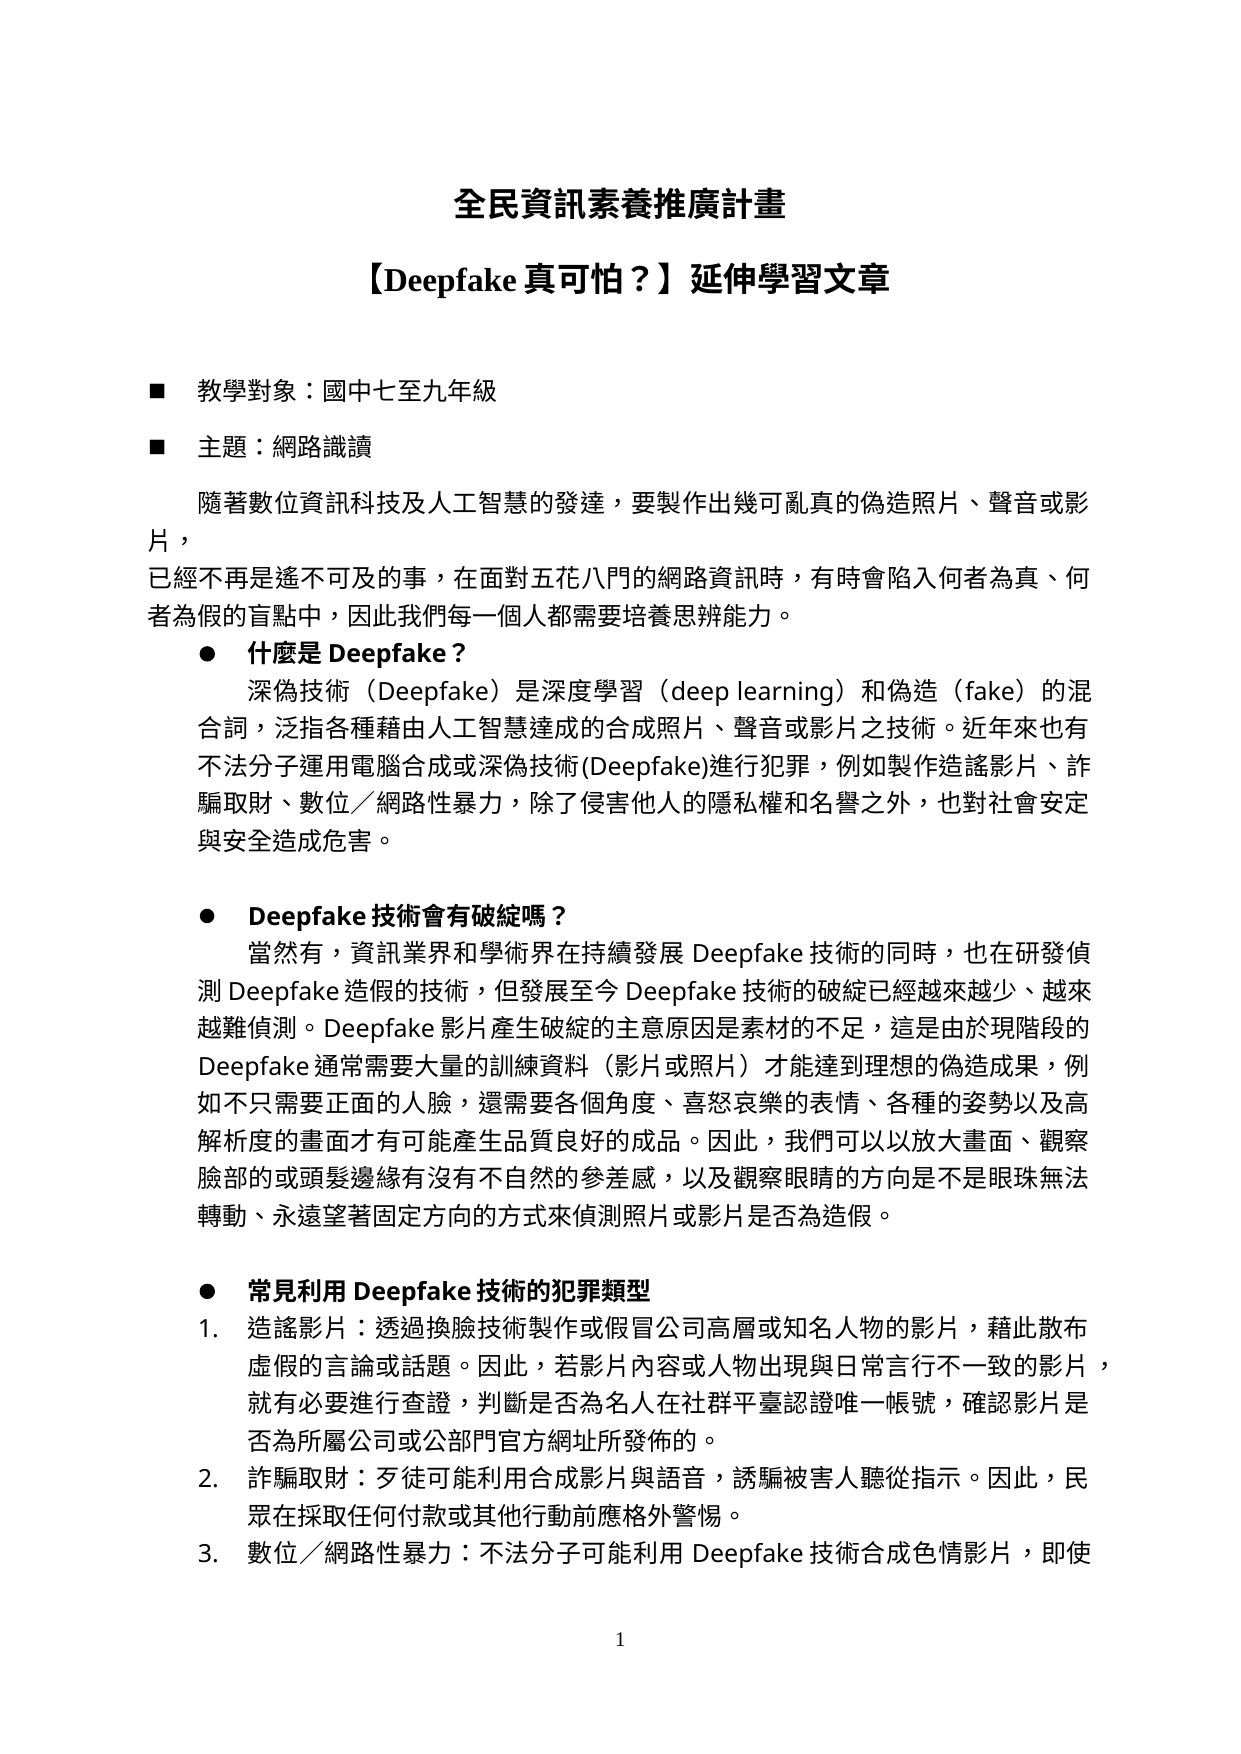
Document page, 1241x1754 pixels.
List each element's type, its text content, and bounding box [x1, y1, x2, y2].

text 深偽技術（Deepfake）是深度學習（deep learning）和偽造（fake）的混合詞，泛指各種藉由人工智慧達成的合成照片、聲音或影片之技術。近年來也有不法分子運用電腦合成或深偽技術(Deepfake)進行犯罪，例如製作造謠影片、詐騙取財、數位／網路性暴力，除了侵害他人的隱私權和名譽之外，也對社會安定與安全造成危害。 [198, 671, 1092, 858]
text 隨著數位資訊科技及人工智慧的發達，要製作出幾可亂真的偽造照片、聲音或影片， [148, 483, 1092, 558]
text 已經不再是遙不可及的事，在面對五花八門的網路資訊時，有時會陷入何者為真、何者為假的盲點中，因此我們每一個人都需要培養思辨能力。 [148, 558, 1092, 633]
list 詐騙取財：歹徒可能利用合成影片與語音，誘騙被害人聽從指示。因此，民眾在採取任何付款或其他行動前應格外警惕。 [198, 1458, 1092, 1533]
text 【Deepfake真可怕？】延伸學習文章 [148, 239, 1092, 314]
list 造謠影片：透過換臉技術製作或假冒公司高層或知名人物的影片，藉此散布虛假的言論或話題。因此，若影片內容或人物出現與日常言行不一致的影片，就有必要進行查證，判斷是否為名人在社群平臺認證唯一帳號，確認影片是否為所屬公司或公部門官方網址所發佈的。 [198, 1308, 1092, 1458]
text 全民資訊素養推廣計畫 [148, 164, 1092, 239]
list Deepfake技術會有破綻嗎？ [198, 896, 1092, 933]
text 當然有，資訊業界和學術界在持續發展Deepfake技術的同時，也在研發偵測Deepfake造假的技術，但發展至今Deepfake技術的破綻已經越來越少、越來越難偵測。Deepfake影片產生破綻的主意原因是素材的不足，這是由於現階段的 Deepfake通常需要大量的訓練資料（影片或照片）才能達到理想的偽造成果，例如不只需要正面的人臉，還需要各個角度、喜怒哀樂的表情、各種的姿勢以及高解析度的畫面才有可能產生品質良好的成品。因此，我們可以以放大畫面、觀察臉部的或頭髮邊緣有沒有不自然的參差感，以及觀察眼睛的方向是不是眼珠無法轉動、永遠望著固定方向的方式來偵測照片或影片是否為造假。 [198, 933, 1092, 1233]
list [198, 1533, 1092, 1571]
list 教學對象：國中七至九年級 [148, 371, 1092, 408]
list 常見利用Deepfake技術的犯罪類型 [198, 1271, 1092, 1308]
list 主題：網路識讀 [148, 427, 1092, 464]
list 什麼是Deepfake？ [198, 633, 1092, 671]
